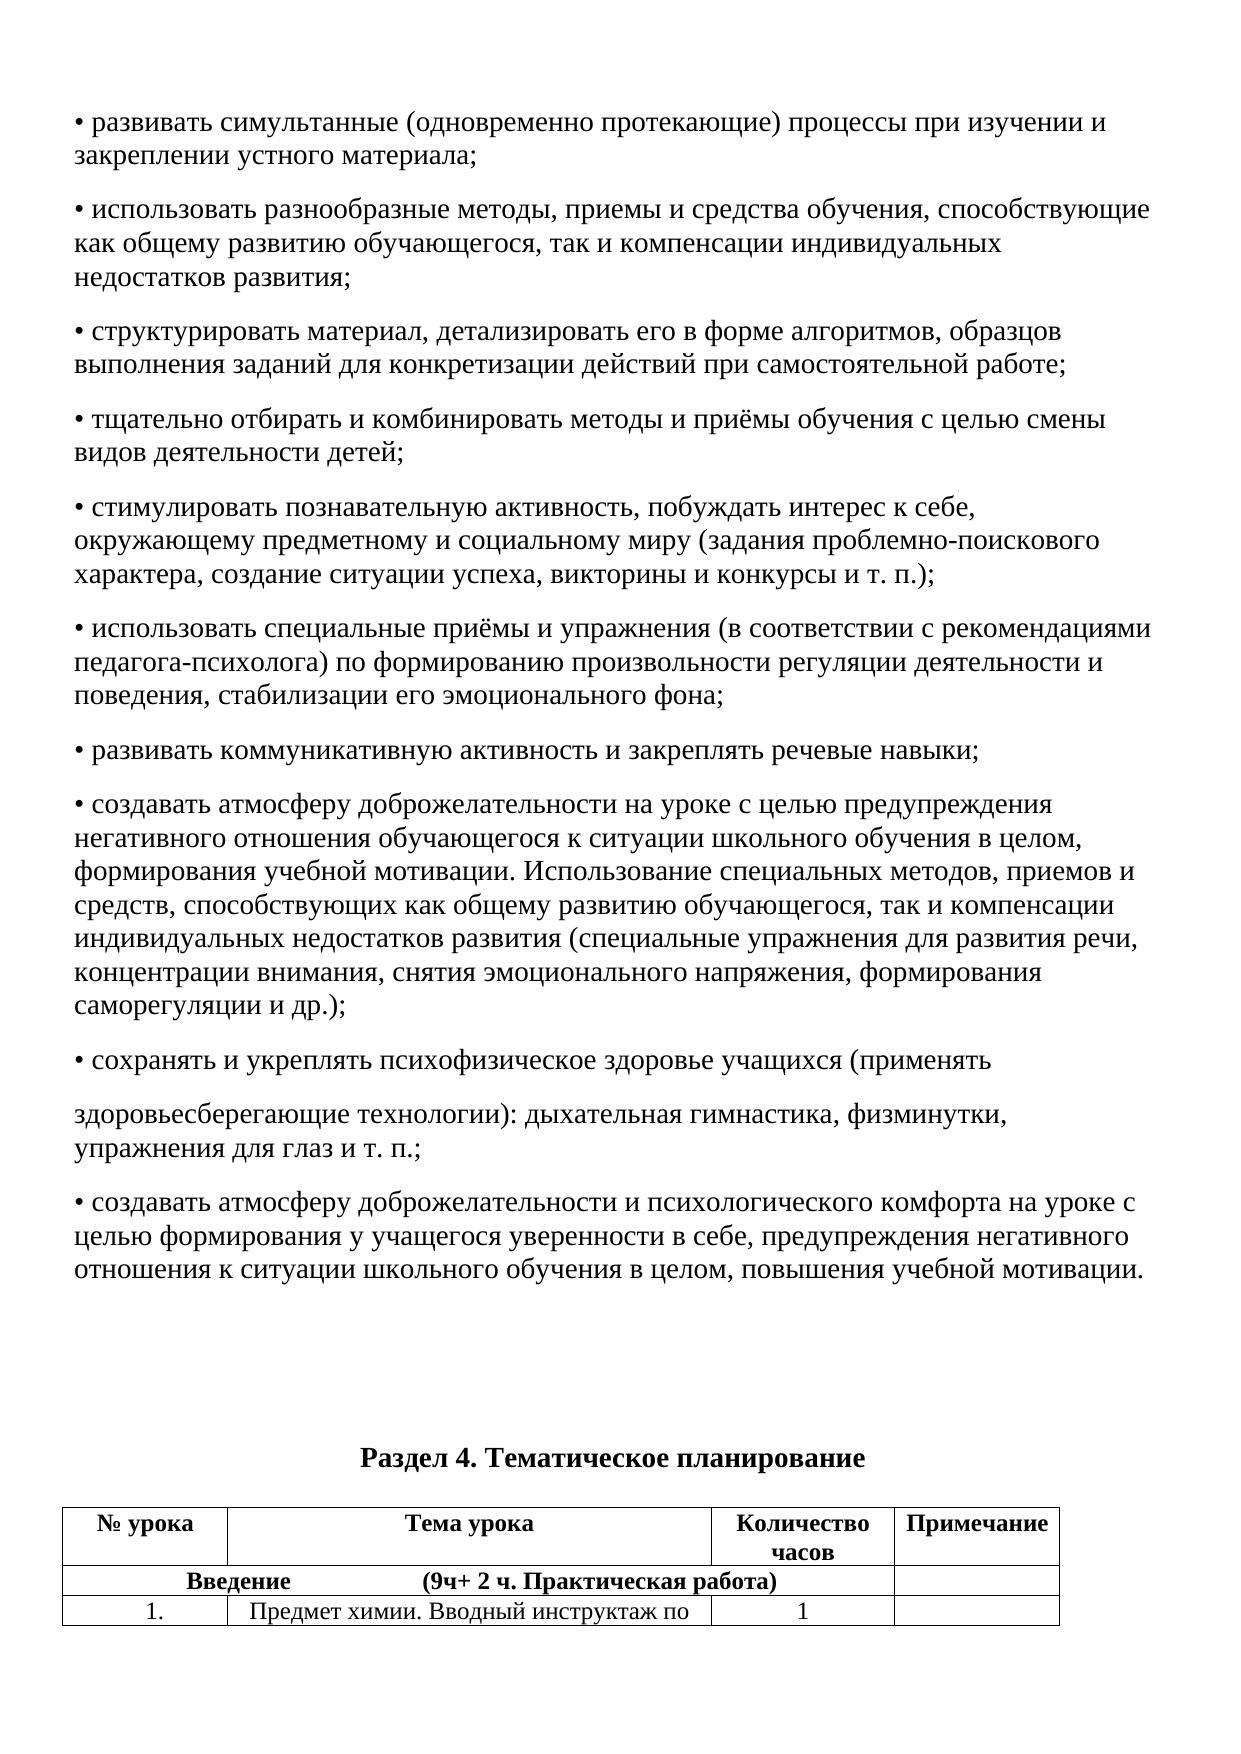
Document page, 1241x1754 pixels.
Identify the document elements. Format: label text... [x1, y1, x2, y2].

text • создавать атмосферу доброжелательности на уроке с целью предупреждения негативного отношения обучающегося к ситуации школьного обучения в целом, формирования учебной мотивации. Использование специальных методов, приемов и средств, способствующих как общему развитию обучающегося, так и компенсации индивидуальных недостатков развития (специальные упражнения для развития речи, концентрации внимания, снятия эмоционального напряжения, формирования саморегуляции и др.); [74, 786, 1152, 1021]
table_cell [63, 1596, 227, 1625]
text • стимулировать познавательную активность, побуждать интерес к себе, окружающему предметному и социальному миру (задания проблемно-поискового характера, создание ситуации успеха, викторины и конкурсы и т. п.); [74, 489, 1152, 589]
table_header № урока [63, 1508, 227, 1565]
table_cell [228, 1596, 711, 1625]
text • развивать коммуникативную активность и закреплять речевые навыки; [74, 732, 1152, 765]
text Раздел 4. Тематическое планирование [74, 1440, 1152, 1473]
text здоровьесберегающие технологии): дыхательная гимнастика, физминутки, упражнения для глаз и т. п.; [74, 1096, 1152, 1163]
text • развивать симультанные (одновременно протекающие) процессы при изучении и закреплении устного материала; [74, 104, 1152, 171]
table_header Тема урока [228, 1508, 711, 1565]
table_header Количество часов [712, 1508, 894, 1565]
table_cell [895, 1566, 1059, 1595]
table_cell [895, 1596, 1059, 1625]
text • сохранять и укреплять психофизическое здоровье учащихся (применять [74, 1042, 1152, 1075]
text • тщательно отбирать и комбинировать методы и приёмы обучения с целью смены видов деятельности детей; [74, 401, 1152, 468]
table_cell 1 [712, 1596, 894, 1625]
text • использовать разнообразные методы, приемы и средства обучения, способствующие как общему развитию обучающегося, так и компенсации индивидуальных недостатков развития; [74, 192, 1152, 292]
text • создавать атмосферу доброжелательности и психологического комфорта на уроке с целью формирования у учащегося уверенности в себе, предупреждения негативного отношения к ситуации школьного обучения в целом, повышения учебной мотивации. [74, 1184, 1152, 1285]
table_header Примечание [895, 1508, 1059, 1565]
table_cell Введение (9ч+ 2 ч. Практическая работа) [63, 1566, 894, 1595]
text • использовать специальные приёмы и упражнения (в соответствии с рекомендациями педагога-психолога) по формированию произвольности регуляции деятельности и поведения, стабилизации его эмоционального фона; [74, 610, 1152, 711]
text • структурировать материал, детализировать его в форме алгоритмов, образцов выполнения заданий для конкретизации действий при самостоятельной работе; [74, 313, 1152, 380]
